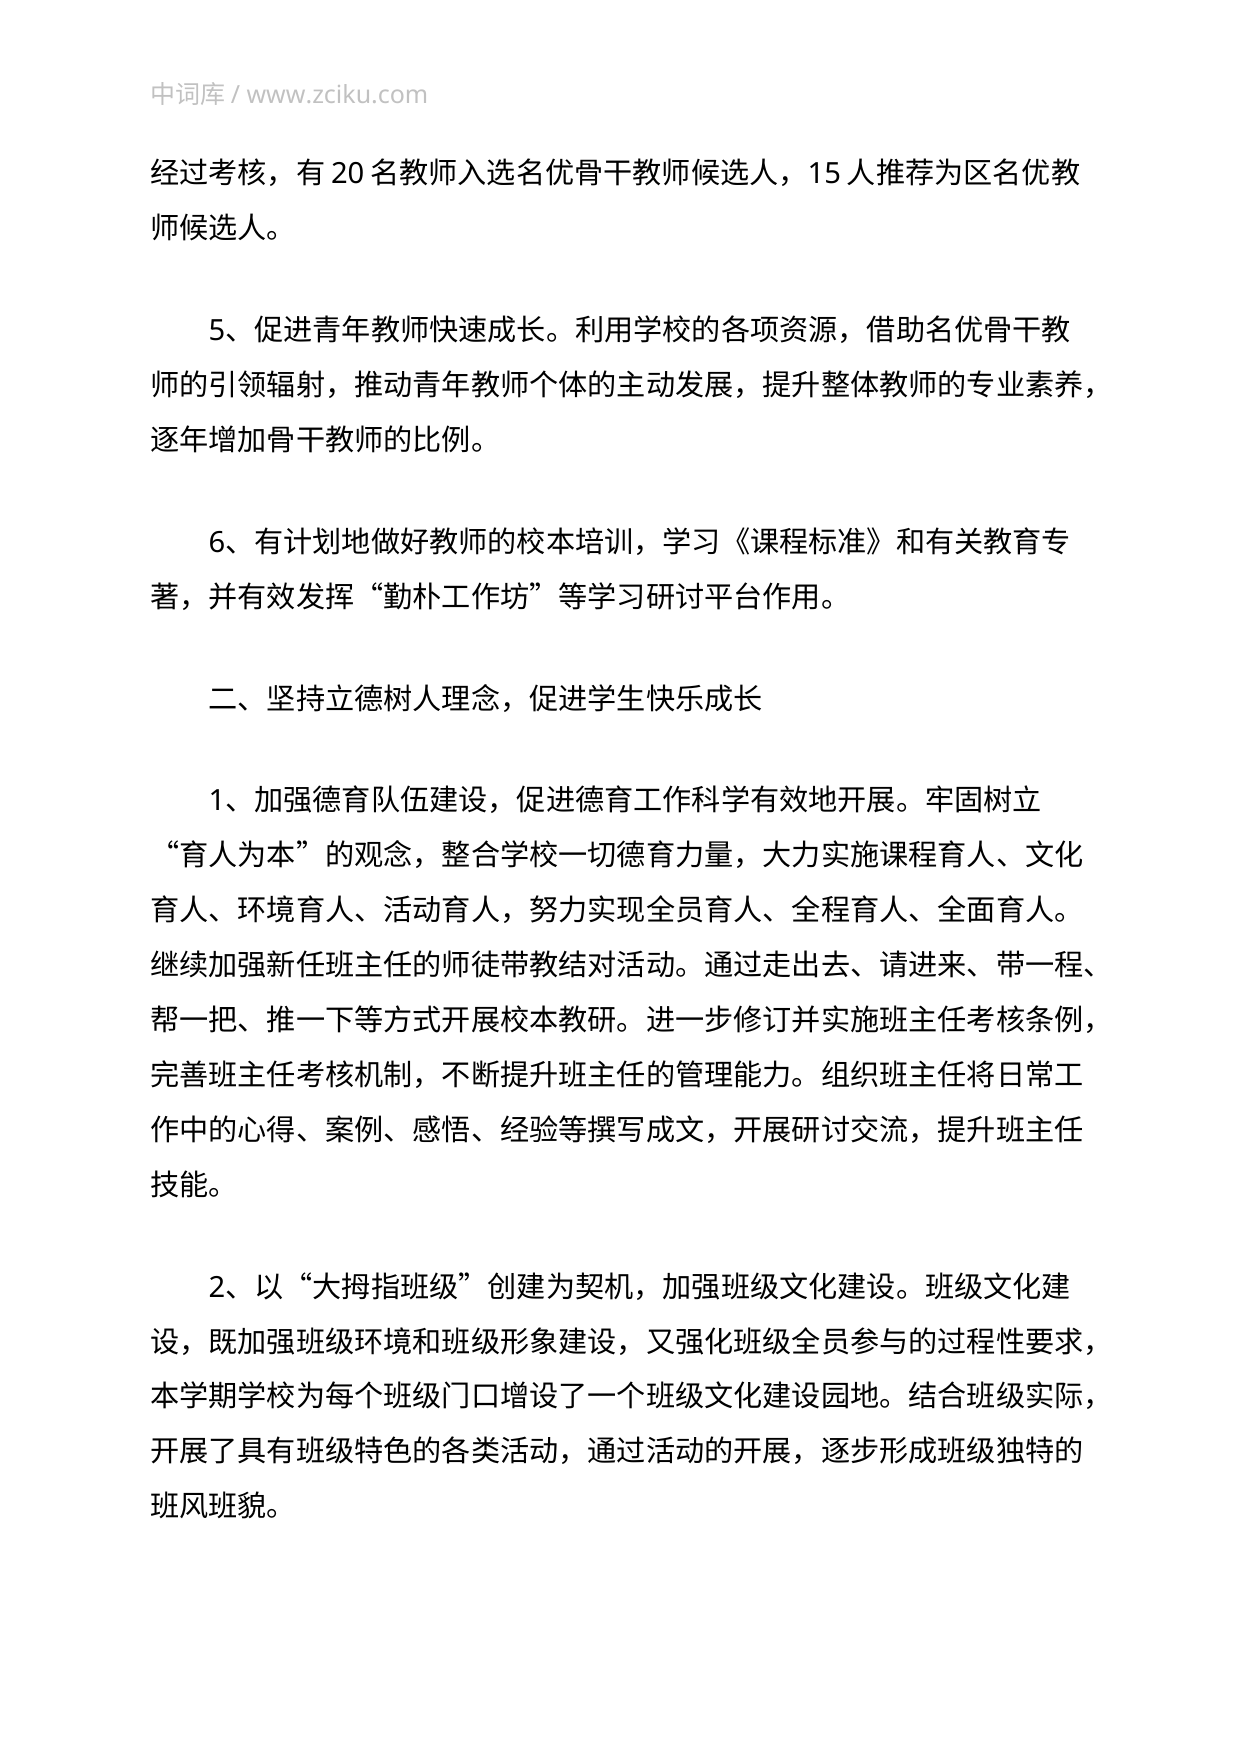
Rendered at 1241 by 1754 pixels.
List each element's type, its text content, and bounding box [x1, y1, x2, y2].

text 5、促进青年教师快速成长。利用学校的各项资源，借助名优骨干教师的引领辐射，推动青年教师个体的主动发展，提升整体教师的专业素养，逐年增加骨干教师的比例。 [150, 307, 1090, 459]
text 二、坚持立德树人理念，促进学生快乐成长 [150, 675, 1090, 717]
text 1、加强德育队伍建设，促进德育工作科学有效地开展。牢固树立“育人为本”的观念，整合学校一切德育力量，大力实施课程育人、文化育人、环境育人、活动育人，努力实现全员育人、全程育人、全面育人。继续加强新任班主任的师徒带教结对活动。通过走出去、请进来、带一程、帮一把、推一下等方式开展校本教研。进一步修订并实施班主任考核条例，完善班主任考核机制，不断提升班主任的管理能力。组织班主任将日常工作中的心得、案例、感悟、经验等撰写成文，开展研讨交流，提升班主任技能。 [150, 777, 1090, 1204]
text 6、有计划地做好教师的校本培训，学习《课程标准》和有关教育专著，并有效发挥“勤朴工作坊”等学习研讨平台作用。 [150, 518, 1090, 616]
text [150, 150, 1090, 247]
text 2、以“大拇指班级”创建为契机，加强班级文化建设。班级文化建设，既加强班级环境和班级形象建设，又强化班级全员参与的过程性要求，本学期学校为每个班级门口增设了一个班级文化建设园地。结合班级实际，开展了具有班级特色的各类活动，通过活动的开展，逐步形成班级独特的班风班貌。 [150, 1263, 1090, 1525]
